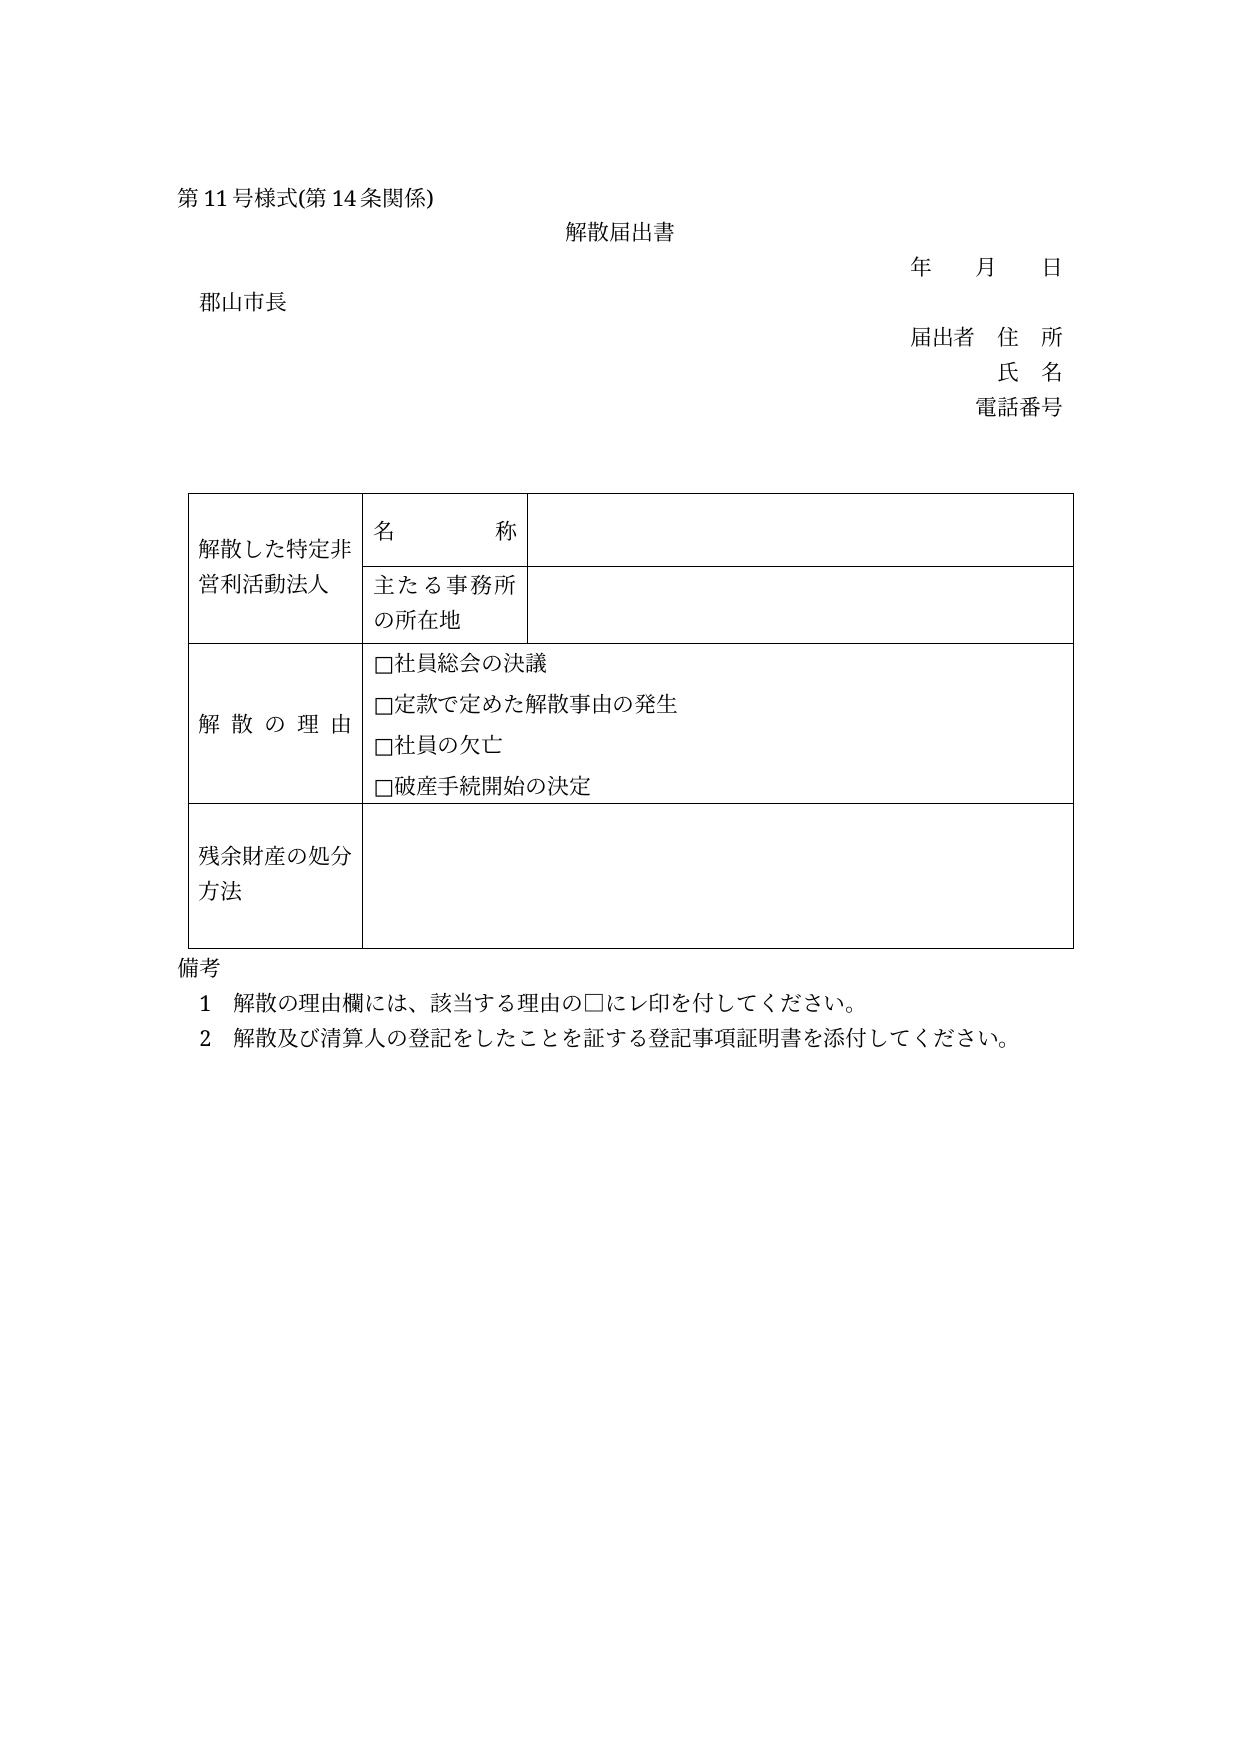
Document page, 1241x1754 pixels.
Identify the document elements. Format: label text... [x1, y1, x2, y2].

text 電話番号 [177, 388, 1063, 423]
text 届出者 住所 [177, 319, 1063, 353]
table_cell [528, 567, 1073, 643]
text 1 解散の理由欄には、該当する理由の□にレ印を付してください。 [177, 984, 1063, 1019]
table_cell [363, 804, 1073, 948]
text 備考 [177, 949, 1063, 984]
text 氏名 [177, 353, 1063, 388]
text 第11号様式(第14条関係) [177, 179, 1063, 214]
table_cell 解散の理由 [189, 644, 362, 802]
table_header [528, 494, 1073, 566]
table_header 解散した特定非営利活動法人 [189, 494, 362, 643]
text 2 解散及び清算人の登記をしたことを証する登記事項証明書を添付してください。 [177, 1019, 1063, 1054]
table_cell 主たる事務所の所在地 [363, 567, 527, 643]
text 年 月 日 [177, 249, 1063, 284]
table_cell 残余財産の処分方法 [189, 804, 362, 948]
text 解散届出書 [177, 214, 1063, 249]
text 郡山市長 [177, 284, 1063, 319]
table_cell □社員総会の決議 □定款で定めた解散事由の発生 □社員の欠亡 □破産手続開始の決定 [363, 644, 1073, 802]
table_header 名称 [363, 494, 527, 566]
